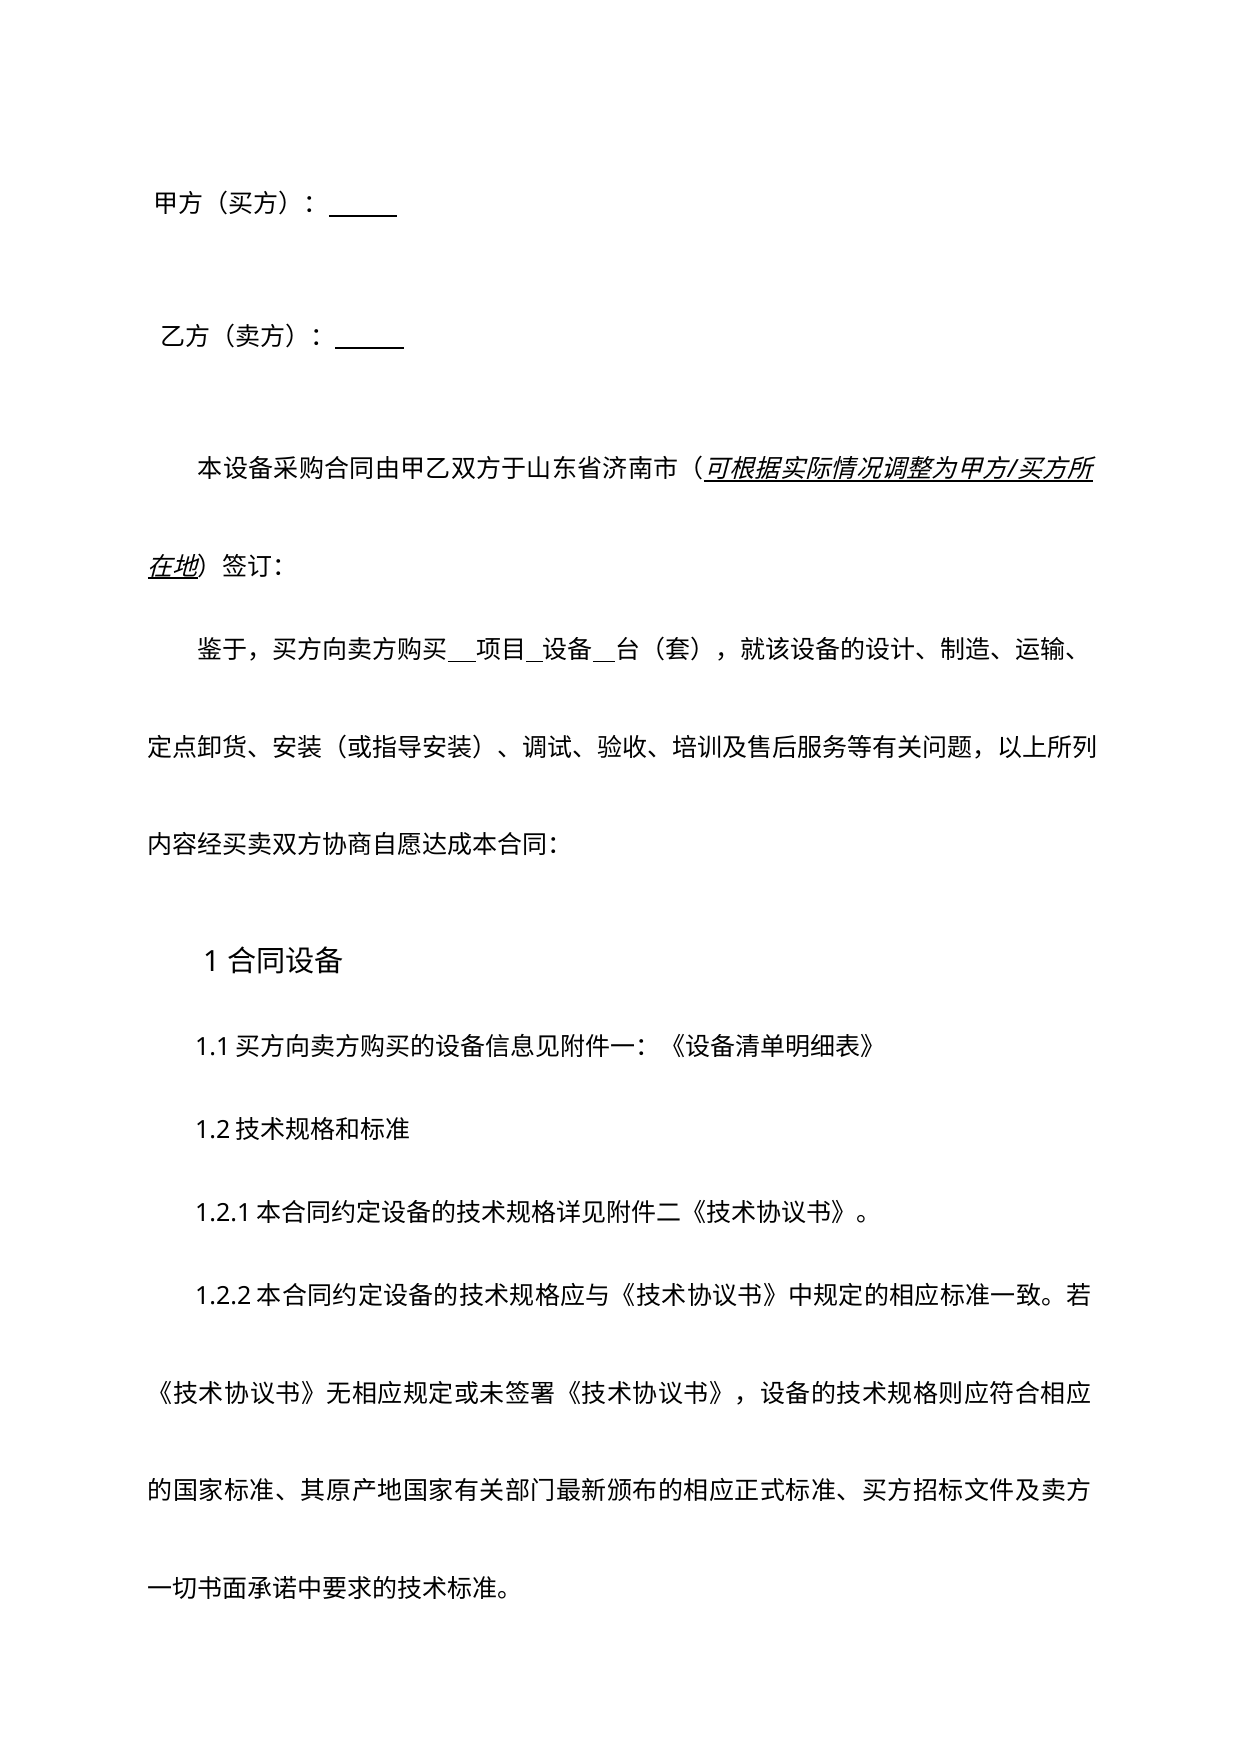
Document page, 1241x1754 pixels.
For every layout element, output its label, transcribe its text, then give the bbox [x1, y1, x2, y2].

text 1.1买方向卖方购买的设备信息见附件一：《设备清单明细表》 [148, 1012, 1092, 1077]
text 1.2.2本合同约定设备的技术规格应与《技术协议书》中规定的相应标准一致。若《技术协议书》无相应规定或未签署《技术协议书》，设备的技术规格则应符合相应的国家标准、其原产地国家有关部门最新颁布的相应正式标准、买方招标文件及卖方一切书面承诺中要求的技术标准。 [148, 1261, 1092, 1619]
text 鉴于，买方向卖方购买 项目 设备 台（套），就该设备的设计、制造、运输、定点卸货、安装（或指导安装）、调试、验收、培训及售后服务等有关问题，以上所列内容经买卖双方协商自愿达成本合同： [148, 615, 1112, 875]
text 乙方（卖方）： [148, 302, 1112, 367]
text 本设备采购合同由甲乙双方于山东省济南市（可根据实际情况调整为甲方/买方所在地）签订： [148, 434, 1092, 597]
text 1.2.1本合同约定设备的技术规格详见附件二《技术协议书》。 [148, 1178, 1092, 1243]
text 甲方（买方）： [148, 169, 1092, 234]
text 1 合同设备 [148, 926, 1092, 991]
text 1.2技术规格和标准 [148, 1095, 1092, 1160]
